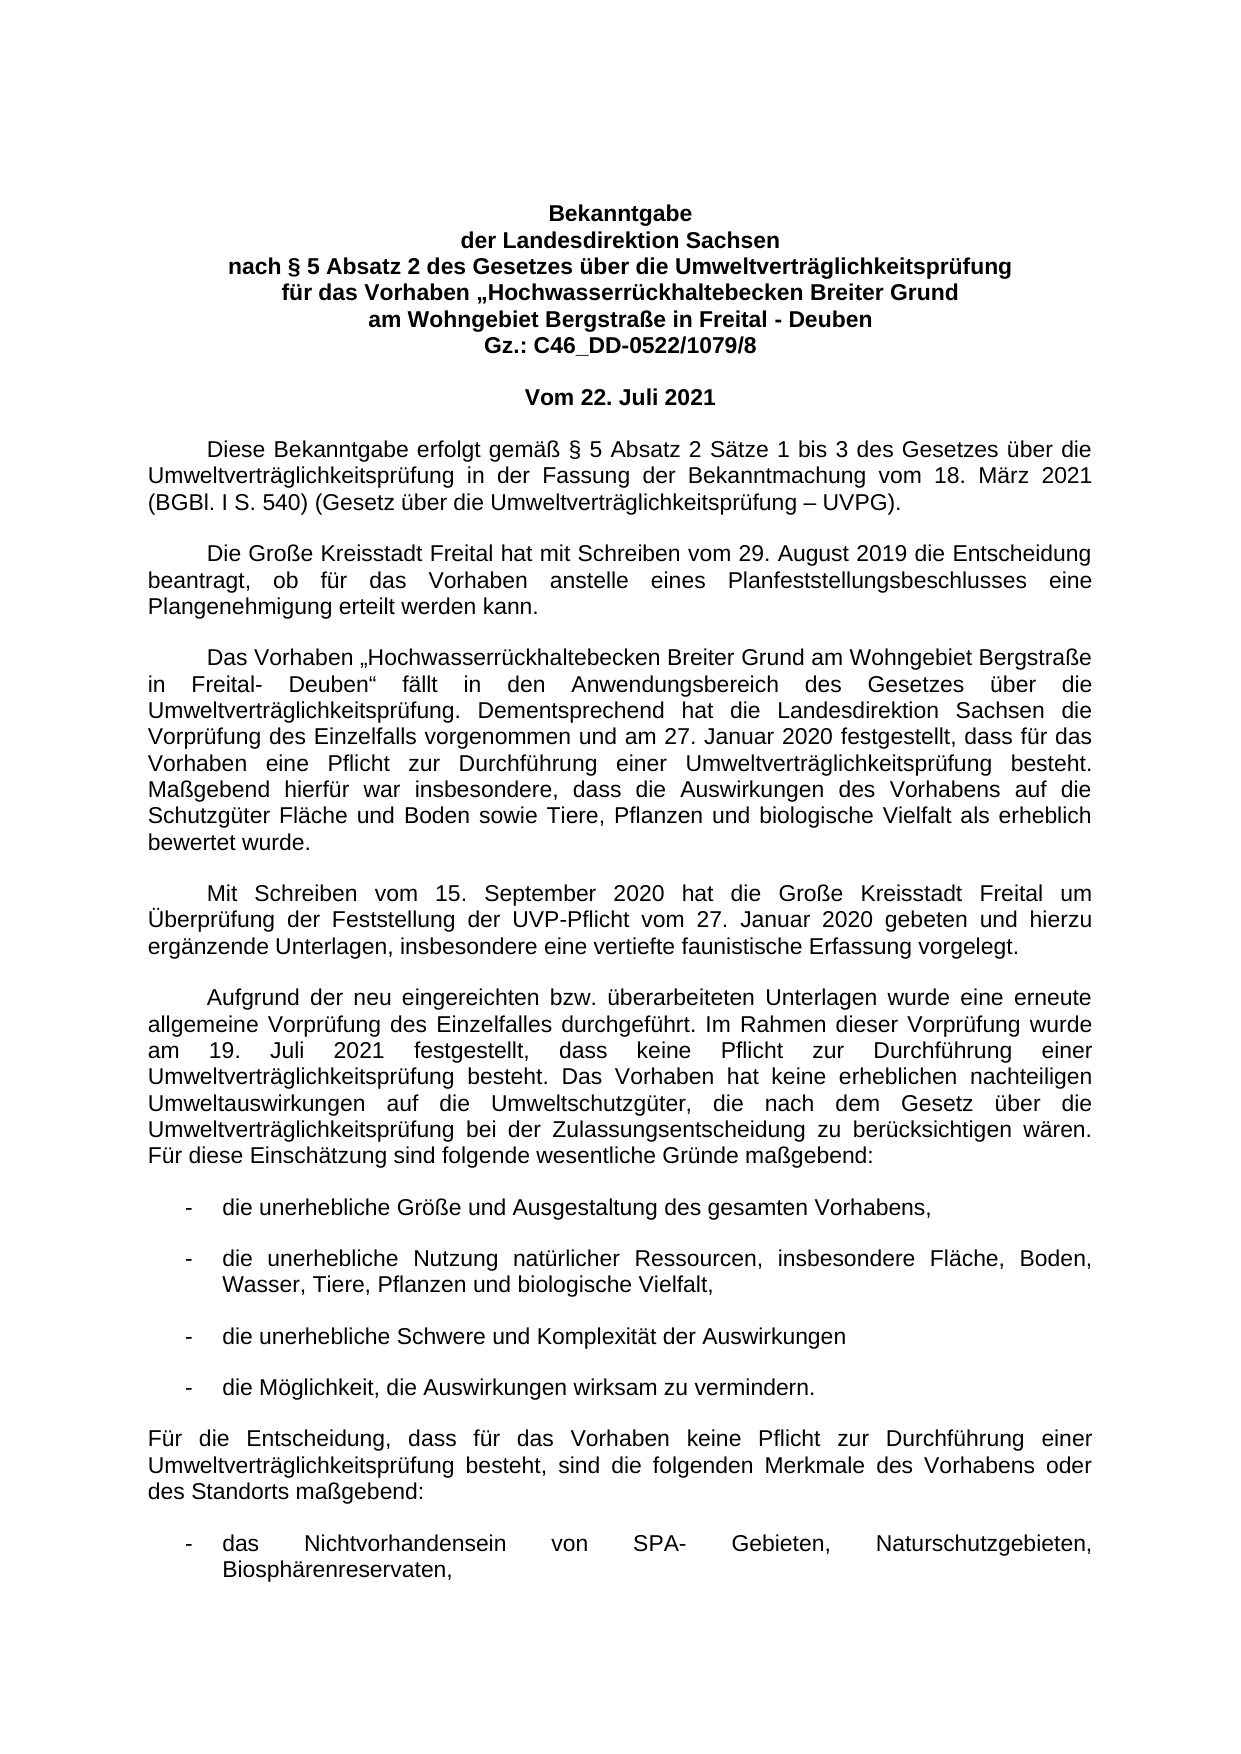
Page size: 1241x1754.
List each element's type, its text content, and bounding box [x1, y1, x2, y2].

text Diese Bekanntgabe erfolgt gemäß § 5 Absatz 2 Sätze 1 bis 3 des Gesetzes über die Umweltverträglichkeitsprüfung in der Fassung der Bekanntmachung vom 18. März 2021 (BGBl. I S. 540) (Gesetz über die Umweltverträglichkeitsprüfung – UVPG). [148, 436, 1093, 515]
text nach § 5 Absatz 2 des Gesetzes über die Umweltverträglichkeitsprüfung [148, 253, 1093, 279]
text Für die Entscheidung, dass für das Vorhaben keine Pflicht zur Durchführung einer Umweltverträglichkeitsprüfung besteht, sind die folgenden Merkmale des Vorhabens oder des Standorts maßgebend: [148, 1425, 1093, 1504]
list das Nichtvorhandensein von SPA- Gebieten, Naturschutzgebieten, Biosphärenreservaten, [185, 1529, 1093, 1582]
text der Landesdirektion Sachsen [148, 227, 1093, 253]
text Aufgrund der neu eingereichten bzw. überarbeiteten Unterlagen wurde eine erneute allgemeine Vorprüfung des Einzelfalles durchgeführt. Im Rahmen dieser Vorprüfung wurde am 19. Juli 2021 festgestellt, dass keine Pflicht zur Durchführung einer Umweltverträglichkeitsprüfung besteht. Das Vorhaben hat keine erheblichen nachteiligen Umweltauswirkungen auf die Umweltschutzgüter, die nach dem Gesetz über die Umweltverträglichkeitsprüfung bei der Zulassungsentscheidung zu berücksichtigen wären. Für diese Einschätzung sind folgende wesentliche Gründe maßgebend: [148, 984, 1093, 1169]
list die unerhebliche Schwere und Komplexität der Auswirkungen [185, 1323, 1093, 1349]
text am Wohngebiet Bergstraße in Freital - Deuben [148, 306, 1093, 332]
text für das Vorhaben „Hochwasserrückhaltebecken Breiter Grund [148, 279, 1093, 306]
list die Möglichkeit, die Auswirkungen wirksam zu vermindern. [185, 1374, 1093, 1400]
text Die Große Kreisstadt Freital hat mit Schreiben vom 29. August 2019 die Entscheidung beantragt, ob für das Vorhaben anstelle eines Planfeststellungsbeschlusses eine Plangenehmigung erteilt werden kann. [148, 540, 1093, 619]
text Gz.: C46_DD-0522/1079/8 [148, 332, 1093, 358]
list die unerhebliche Nutzung natürlicher Ressourcen, insbesondere Fläche, Boden, Wasser, Tiere, Pflanzen und biologische Vielfalt, [185, 1245, 1093, 1298]
text Vom 22. Juli 2021 [148, 383, 1093, 410]
text Bekanntgabe [148, 200, 1093, 227]
text Mit Schreiben vom 15. September 2020 hat die Große Kreisstadt Freital um Überprüfung der Feststellung der UVP-Pflicht vom 27. Januar 2020 gebeten und hierzu ergänzende Unterlagen, insbesondere eine vertiefte faunistische Erfassung vorgelegt. [148, 880, 1093, 959]
text Das Vorhaben „Hochwasserrückhaltebecken Breiter Grund am Wohngebiet Bergstraße in Freital- Deuben“ fällt in den Anwendungsbereich des Gesetzes über die Umweltverträglichkeitsprüfung. Dementsprechend hat die Landesdirektion Sachsen die Vorprüfung des Einzelfalls vorgenommen und am 27. Januar 2020 festgestellt, dass für das Vorhaben eine Pflicht zur Durchführung einer Umweltverträglichkeitsprüfung besteht. Maßgebend hierfür war insbesondere, dass die Auswirkungen des Vorhabens auf die Schutzgüter Fläche und Boden sowie Tiere, Pflanzen und biologische Vielfalt als erheblich bewertet wurde. [148, 644, 1093, 855]
list die unerhebliche Größe und Ausgestaltung des gesamten Vorhabens, [185, 1194, 1093, 1220]
